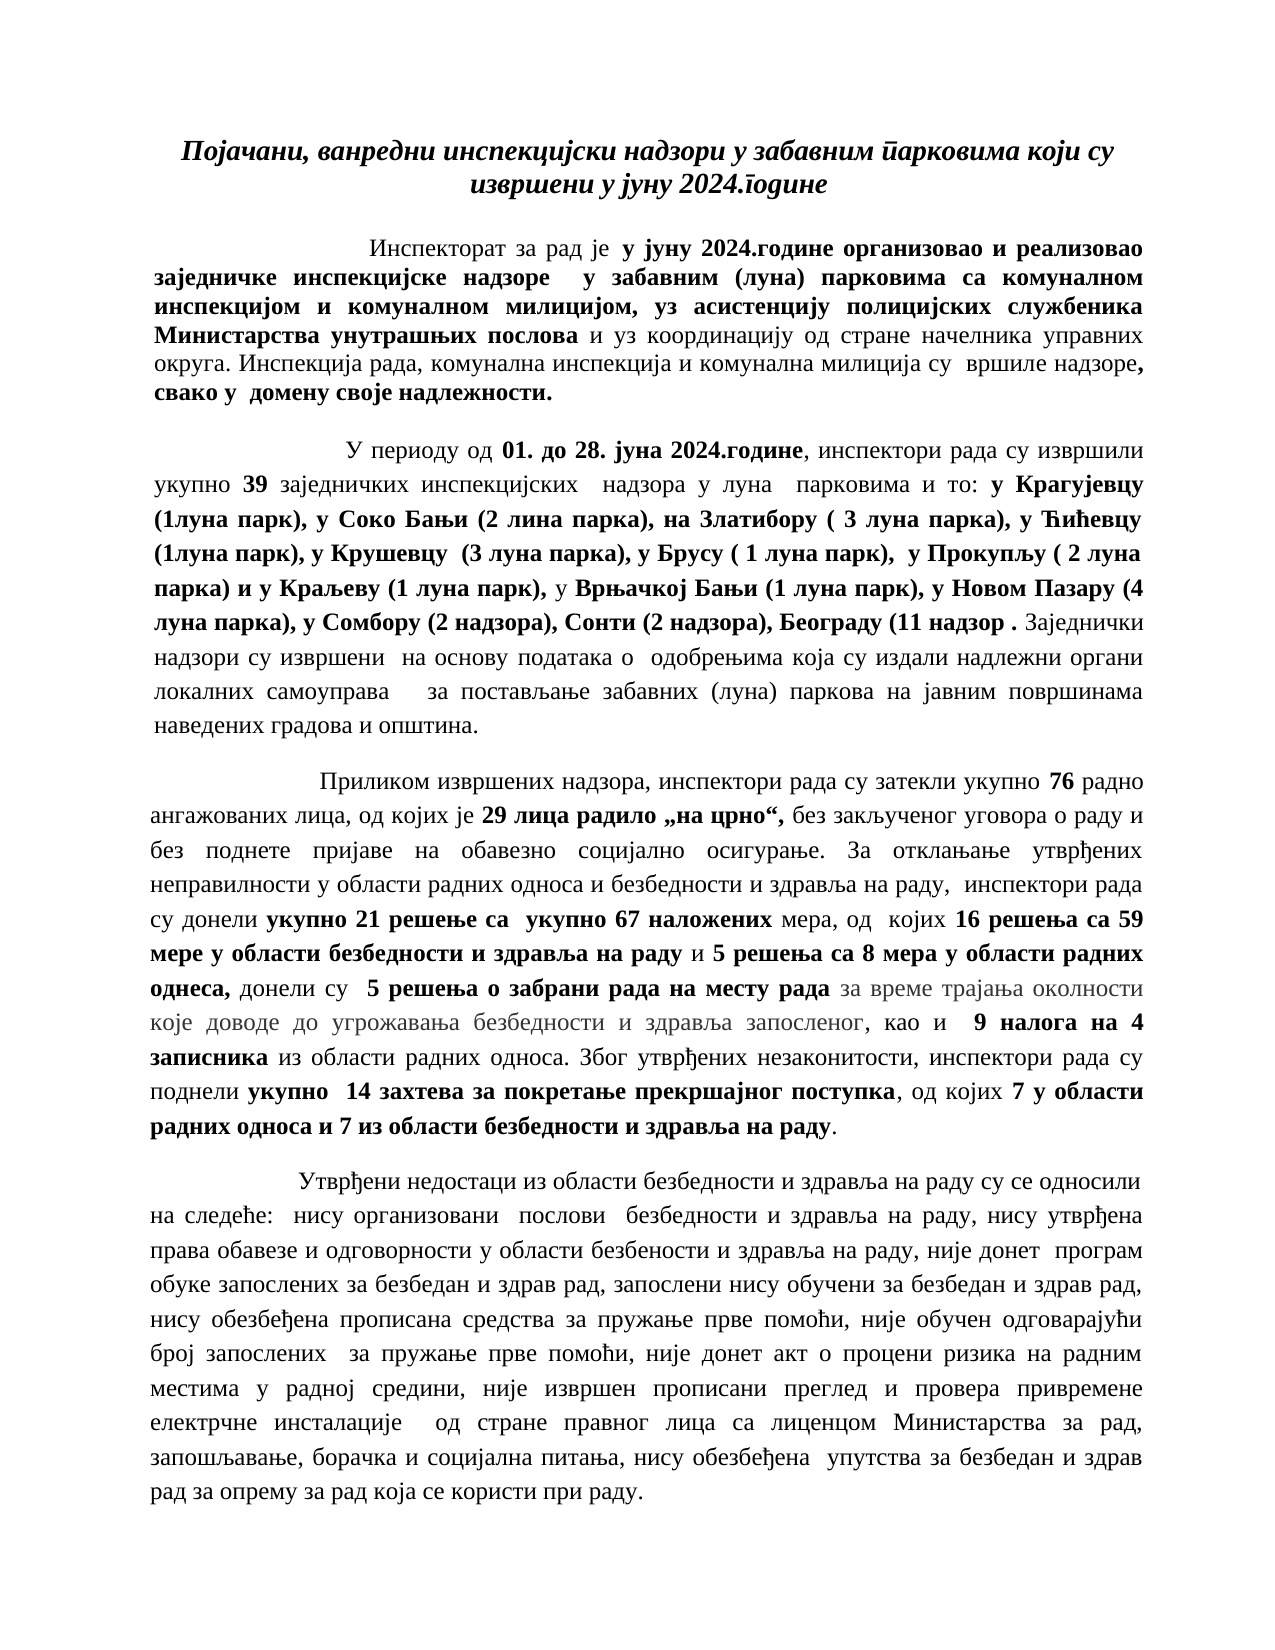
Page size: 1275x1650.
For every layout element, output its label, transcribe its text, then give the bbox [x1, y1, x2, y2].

text Утврђени недостаци из области безбедности и здравља на раду су се односили на следеће: нису организовани послови безбедности и здравља на раду, нису утврђена права обавезе и одговорности у области безбености и здравља на раду, није донет програм обуке запослених за безбедан и здрав рад, запослени нису обучени за безбедан и здрав рад, нису обезбеђена прописана средства за пружање прве помоћи, није обучен одговарајући број запослених за пружање прве помоћи, није донет акт о процени ризика на радним местима у радној средини, није извршен прописани преглед и провера привремене електрчне инсталације од стране правног лица са лиценцом Министарства за рад, запошљавање, борачка и социјална питања, нису обезбеђена упутства за безбедан и здрав рад за опрему за рад која се користи при раду. [150, 1166, 1144, 1505]
text У периоду од 01. до 28. јуна 2024.године, инспектори рада су извршили укупно 39 заједничких инспекцијских надзора у луна парковима и то: у Крагујевцу (1луна парк), у Соко Бањи (2 лина парка), на Златибору ( 3 луна парка), у Ћићевцу (1луна парк), у Крушевцу (3 луна парка), у Брусу ( 1 луна парк), у Прокупљу ( 2 луна парка) и у Краљеву (1 луна парк), у Врњачкој Бањи (1 луна парк), у Новом Пазару (4 луна парка), у Сомбору (2 надзора), Сонти (2 надзора), Београду (11 надзор . Заједнички надзори су извршени на основу података о одобрењима која су издали надлежни органи локалних самоуправа за постављање забавних (луна) паркова на јавним површинама наведених градова и општина. [154, 435, 1144, 739]
text Инспекторат за рад је у јуну 2024.године организовао и реализовао заједничке инспекцијске надзоре у забавним (луна) парковима са комуналном инспекцијом и комуналном милицијом, уз асистенцију полицијских службеника Министарства унутрашњих послова и уз координацију од стране начелника управних округа. Инспекција рада, комунална инспекција и комунална милиција су вршилe надзоре, свако у домену своје надлежности. [154, 233, 1144, 406]
text Приликом извршених надзора, инспектори рада су затекли укупно 76 радно ангажованих лица, од којих је 29 лица радило „на црно“, без закљученог уговора о раду и без поднете пријаве на обавезно социјално осигурање. За отклањање утврђених неправилности у области радних односа и безбедности и здравља на раду, инспектори рада су донели укупно 21 решење са укупно 67 наложених мера, од којих 16 решења са 59 мере у области безбедности и здравља на раду и 5 решења са 8 мера у области радних однеса, донели су 5 решења о забрани рада на месту рада за време трајања околности које доводе до угрожавања безбедности и здравља запосленог, као и 9 налога на 4 записника из области радних односа. Због утврђених незаконитости, инспектори рада су поднели укупно 14 захтева за покретање прекршајног поступка, од којих 7 у области радних односа и 7 из области безбедности и здравља на раду. [150, 766, 1144, 1139]
text Појачани, ванредни инспекцијски надзори у забавним парковима који су извршени у јуну 2024.године [154, 133, 1144, 200]
